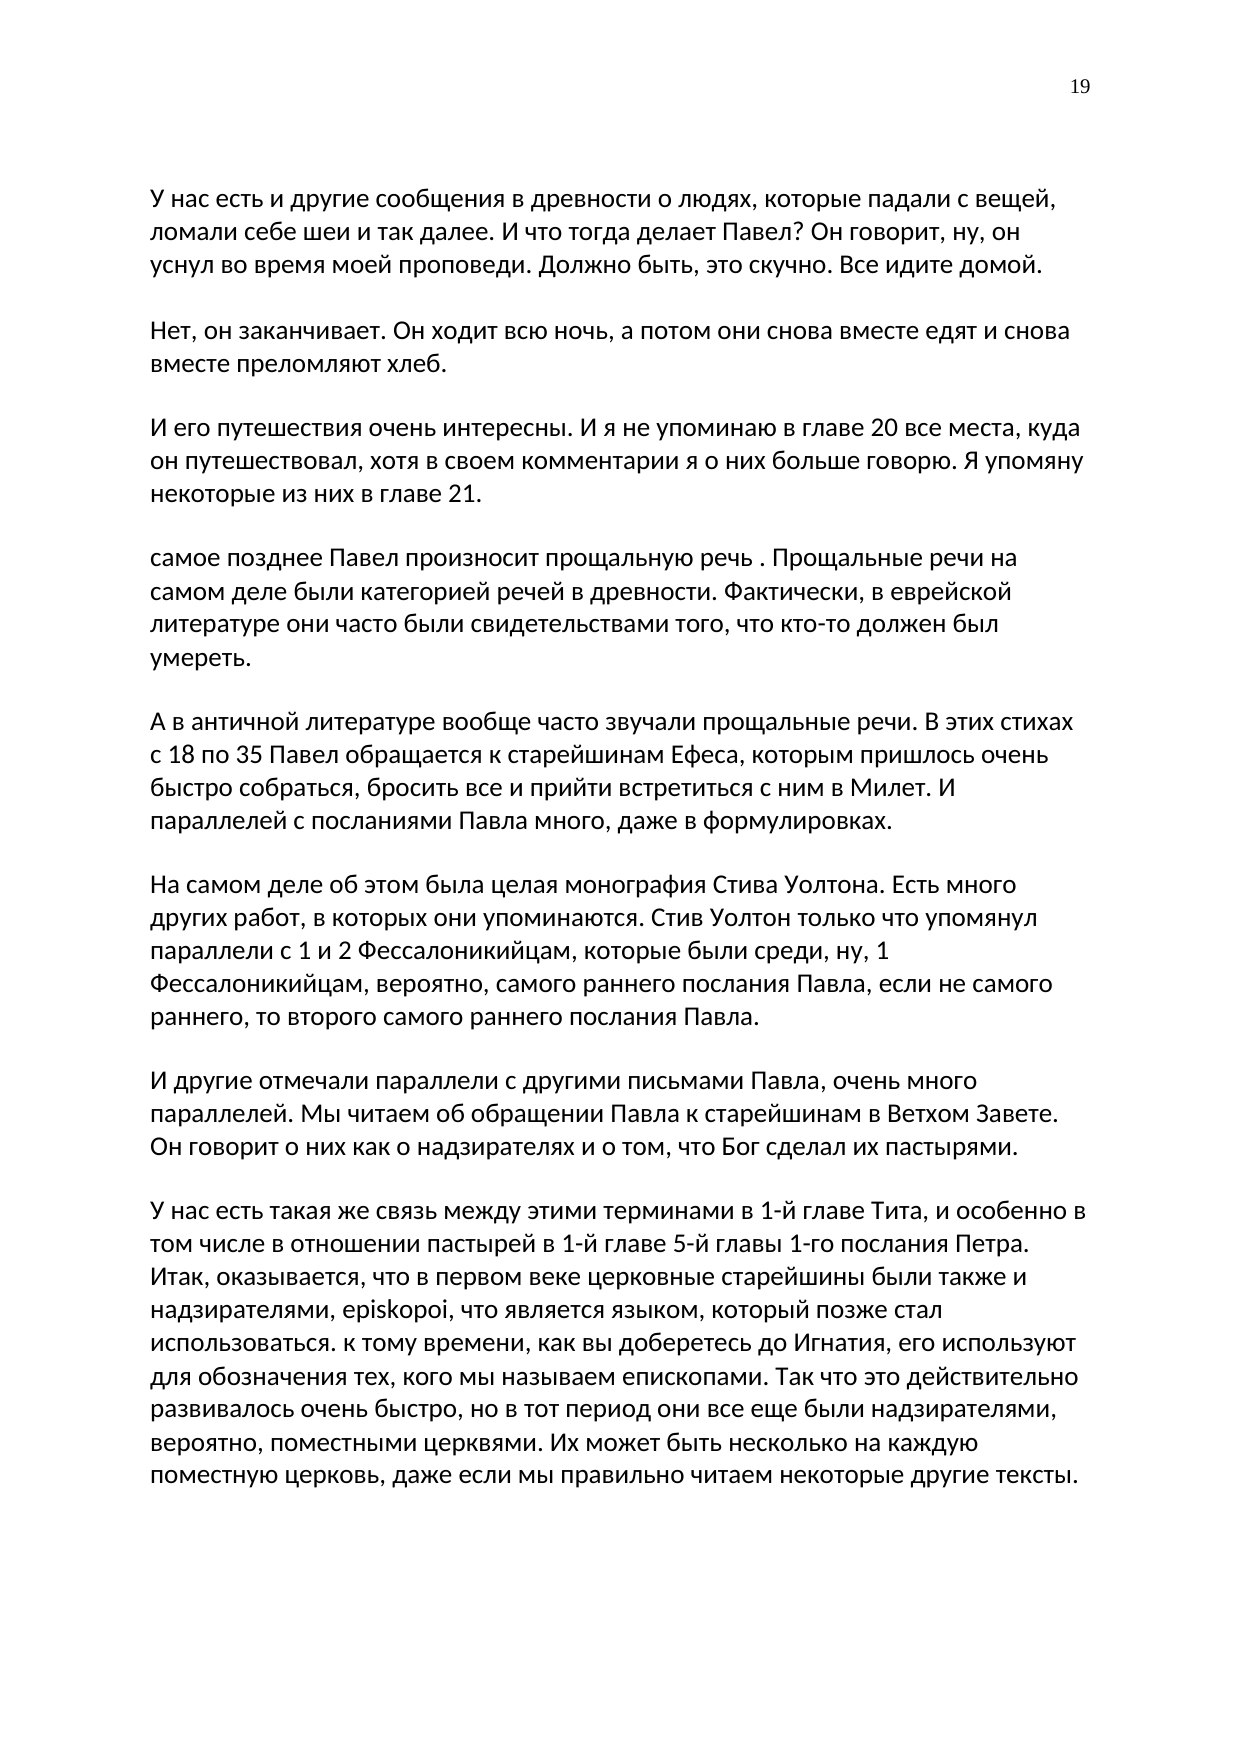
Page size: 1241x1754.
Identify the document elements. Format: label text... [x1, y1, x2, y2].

text У нас есть такая же связь между этими терминами в 1-й главе Тита, и особенно в том числе в отношении пастырей в 1-й главе 5-й главы 1-го послания Петра. Итак, оказывается, что в первом веке церковные старейшины были также и надзирателями, episkopoi, что является языком, который позже стал использоваться. к тому времени, как вы доберетесь до Игнатия, его используют для обозначения тех, кого мы называем епископами. Так что это действительно развивалось очень быстро, но в тот период они все еще были надзирателями, вероятно, поместными церквями. Их может быть несколько на каждую поместную церковь, даже если мы правильно читаем некоторые другие тексты. [150, 1193, 1090, 1491]
text И другие отмечали параллели с другими письмами Павла, очень много параллелей. Мы читаем об обращении Павла к старейшинам в Ветхом Завете. Он говорит о них как о надзирателях и о том, что Бог сделал их пастырями. [150, 1063, 1090, 1162]
text А в античной литературе вообще часто звучали прощальные речи. В этих стихах с 18 по 35 Павел обращается к старейшинам Ефеса, которым пришлось очень быстро собраться, бросить все и прийти встретиться с ним в Милет. И параллелей с посланиями Павла много, даже в формулировках. [150, 704, 1090, 836]
text И его путешествия очень интересны. И я не упоминаю в главе 20 все места, куда он путешествовал, хотя в своем комментарии я о них больше говорю. Я упомяну некоторые из них в главе 21. [150, 410, 1090, 509]
text Нет, он заканчивает. Он ходит всю ночь, а потом они снова вместе едят и снова вместе преломляют хлеб. [150, 313, 1090, 379]
text У нас есть и другие сообщения в древности о людях, которые падали с вещей, ломали себе шеи и так далее. И что тогда делает Павел? Он говорит, ну, он уснул во время моей проповеди. Должно быть, это скучно. Все идите домой. [150, 181, 1090, 280]
text На самом деле об этом была целая монография Стива Уолтона. Есть много других работ, в которых они упоминаются. Стив Уолтон только что упомянул параллели с 1 и 2 Фессалоникийцам, которые были среди, ну, 1 Фессалоникийцам, вероятно, самого раннего послания Павла, если не самого раннего, то второго самого раннего послания Павла. [150, 867, 1090, 1032]
text самое позднее Павел произносит прощальную речь . Прощальные речи на самом деле были категорией речей в древности. Фактически, в еврейской литературе они часто были свидетельствами того, что кто-то должен был умереть. [150, 541, 1090, 673]
